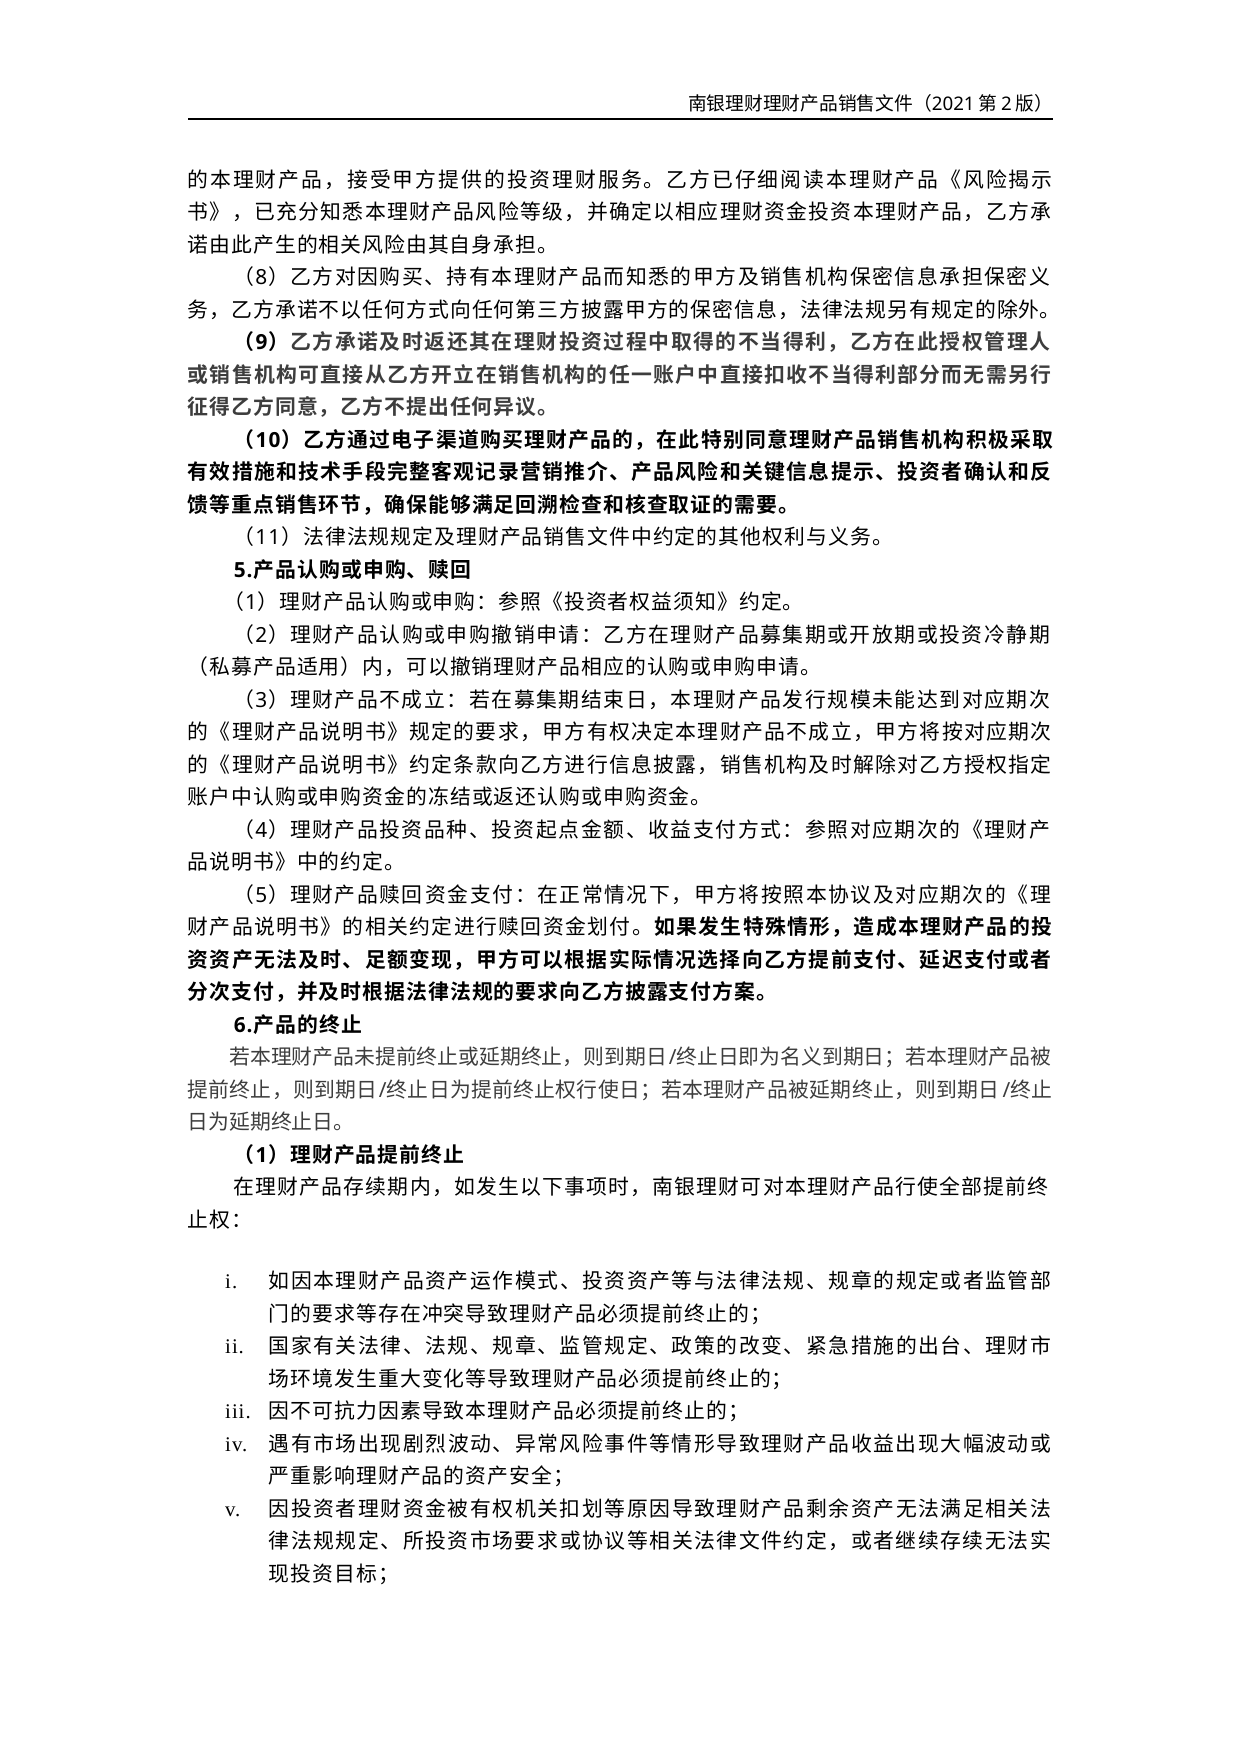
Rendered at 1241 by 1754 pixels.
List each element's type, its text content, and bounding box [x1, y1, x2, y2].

text 若本理财产品未提前终止或延期终止，则到期日/终止日即为名义到期日；若本理财产品被提前终止，则到期日/终止日为提前终止权行使日；若本理财产品被延期终止，则到期日/终止日为延期终止日。 [187, 1039, 1053, 1137]
list 遇有市场出现剧烈波动、异常风险事件等情形导致理财产品收益出现大幅波动或严重影响理财产品的资产安全； [225, 1514, 1053, 1579]
list 乙方承诺及时返还其在理财投资过程中取得的不当得利，乙方在此授权管理人或销售机构可直接从乙方开立在销售机构的任一账户中直接扣收不当得利部分而无需另行征得乙方同意，乙方不提出任何异议。 [187, 324, 1053, 422]
list 理财产品不成立：若在募集期结束日，本理财产品发行规模未能达到对应期次的《理财产品说明书》规定的要求，甲方有权决定本理财产品不成立，甲方将按对应期次的《理财产品说明书》约定条款向乙方进行信息披露，销售机构及时解除对乙方授权指定账户中认购或申购资金的冻结或返还认购或申购资金。 [187, 682, 1053, 812]
list 理财产品投资品种、投资起点金额、收益支付方式：参照对应期次的《理财产品说明书》中的约定。 [187, 812, 1053, 877]
list 乙方对因购买、持有本理财产品而知悉的甲方及销售机构保密信息承担保密义务，乙方承诺不以任何方式向任何第三方披露甲方的保密信息，法律法规另有规定的除外。 [187, 259, 1053, 324]
list 理财产品赎回资金支付：在正常情况下，甲方将按照本协议及对应期次的《理财产品说明书》的相关约定进行赎回资金划付。如果发生特殊情形，造成本理财产品的投资资产无法及时、足额变现，甲方可以根据实际情况选择向乙方提前支付、延迟支付或者分次支付，并及时根据法律法规的要求向乙方披露支付方案。 [187, 877, 1053, 1007]
list 国家有关法律、法规、规章、监管规定、政策的改变、紧急措施的出台、理财市场环境发生重大变化等导致理财产品必须提前终止的； [225, 1358, 1053, 1423]
list 乙方通过电子渠道购买理财产品的，在此特别同意理财产品销售机构积极采取有效措施和技术手段完整客观记录营销推介、产品风险和关键信息提示、投资者确认和反馈等重点销售环节，确保能够满足回溯检查和核查取证的需要。 [187, 422, 1053, 519]
text 6.产品的终止 [187, 1007, 1053, 1039]
text 5.产品认购或申购、赎回 [187, 552, 1053, 584]
text 在理财产品存续期内，如发生以下事项时，南银理财可对本理财产品行使全部提前终止权： [187, 1169, 1053, 1234]
list 因不可抗力因素导致本理财产品必须提前终止的； [225, 1452, 1053, 1484]
list 理财产品认购或申购：参照《投资者权益须知》约定。 [187, 584, 1053, 617]
list 法律法规规定及理财产品销售文件中约定的其他权利与义务。 [187, 519, 1053, 552]
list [187, 162, 1053, 259]
text （1）理财产品提前终止 [187, 1137, 1053, 1169]
list 如因本理财产品资产运作模式、投资资产等与法律法规、规章的规定或者监管部门的要求等存在冲突导致理财产品必须提前终止的； [225, 1264, 1053, 1329]
list 理财产品认购或申购撤销申请：乙方在理财产品募集期或开放期或投资冷静期（私募产品适用）内，可以撤销理财产品相应的认购或申购申请。 [187, 617, 1053, 682]
